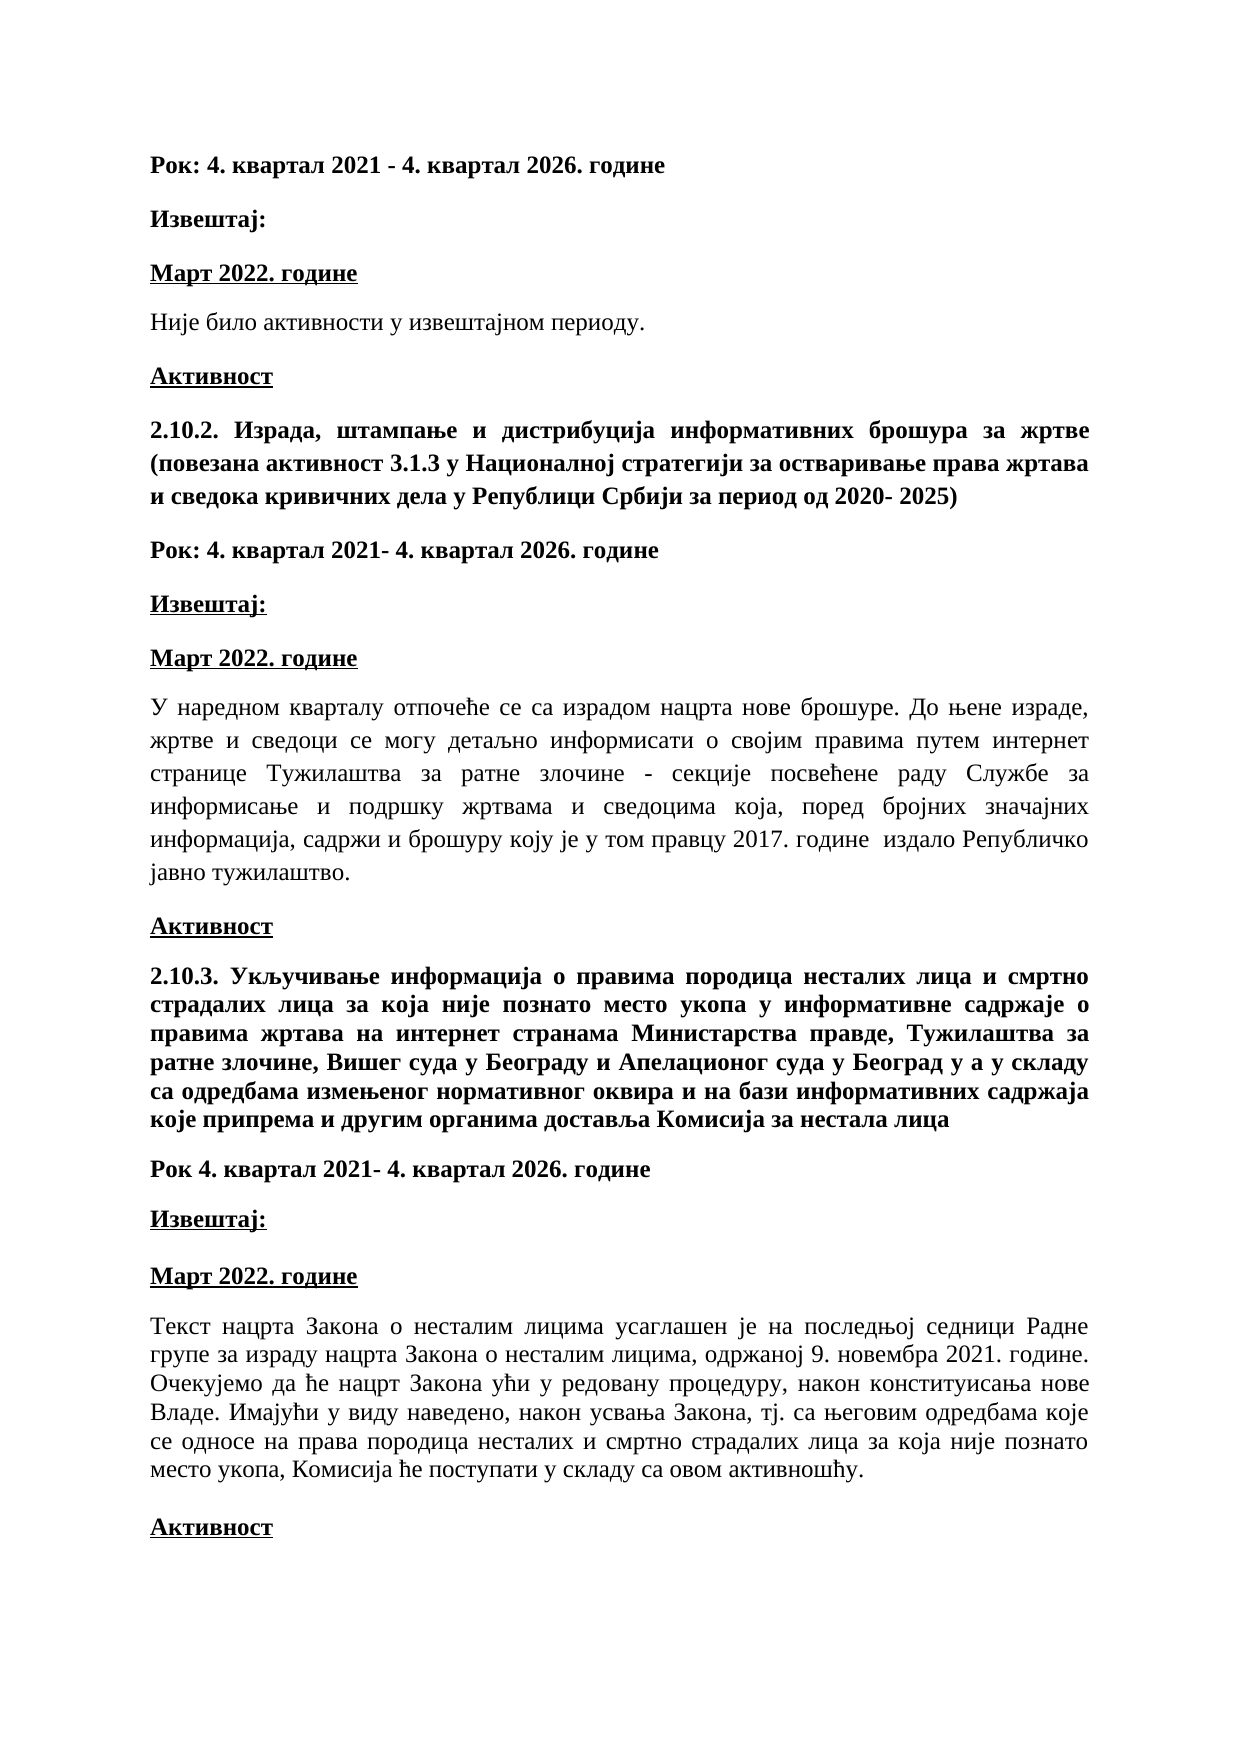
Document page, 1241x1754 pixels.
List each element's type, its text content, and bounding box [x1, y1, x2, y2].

text Извештај: [150, 204, 1090, 233]
list Текст нацрта Закона о несталим лицима усаглашен је на последњој седници Радне групе за израду нацрта Закона о несталим лицима, одржаној 9. новембра 2021. године. Очекујемо да ће нацрт Закона ући у редовану процедуру, након конституисања нове Владе. Имајући у виду наведено, након усвања Закона, тј. са његовим одредбама које се односе на права породица несталих и смртно страдалих лица за која није познато место укопа, Комисија ће поступати у складу са овом активношћу. [150, 1311, 1090, 1483]
text 2.10.3. Укључивање информација о правима породица несталих лица и смртно страдалих лица за која није познато место укопа у информативне садржаје о правима жртава на интернет странама Министарства правде, Тужилаштва за ратне злочине, Вишег суда у Београду и Апелационог суда у Београд у а у складу са одредбама измењеног нормативног оквира и на бази информативних садржаја које припрема и другим органима доставља Комисија за нестала лица [150, 961, 1090, 1133]
text Активност [150, 361, 1090, 390]
text Март 2022. године [150, 258, 1090, 286]
text Рок: 4. квартал 2021- 4. квартал 2026. године [150, 535, 1090, 564]
text Активност [150, 1512, 1090, 1541]
text Рок 4. квартал 2021- 4. квартал 2026. године [150, 1154, 1090, 1183]
text Март 2022. године [150, 1261, 1090, 1290]
text Март 2022. године [150, 643, 1090, 671]
text Рок: 4. квартал 2021 - 4. квартал 2026. године [150, 150, 1090, 179]
text Извештај: [150, 589, 1090, 617]
list Извештај: [150, 1204, 1090, 1232]
text Активност [150, 911, 1090, 940]
text 2.10.2. Израда, штампање и дистрибуција информативних брошура за жртве (повезана активност 3.1.3 у Националној стратегији за остваривање права жртава и сведока кривичних дела у Републици Србији за период од 2020- 2025) [150, 415, 1090, 510]
text Није било активности у извештајном периоду. [150, 307, 1090, 336]
text У наредном кварталу отпочеће се са израдом нацрта нове брошуре. До њене израде, жртве и сведоци се могу детаљно информисати о својим правима путем интернет странице Тужилаштва за ратне злочине - секције посвећене раду Службе за информисање и подршку жртвама и сведоцима која, поред бројних значајних информација, садржи и брошуру коју је у том правцу 2017. године издало Републичко јавно тужилаштво. [150, 692, 1090, 886]
